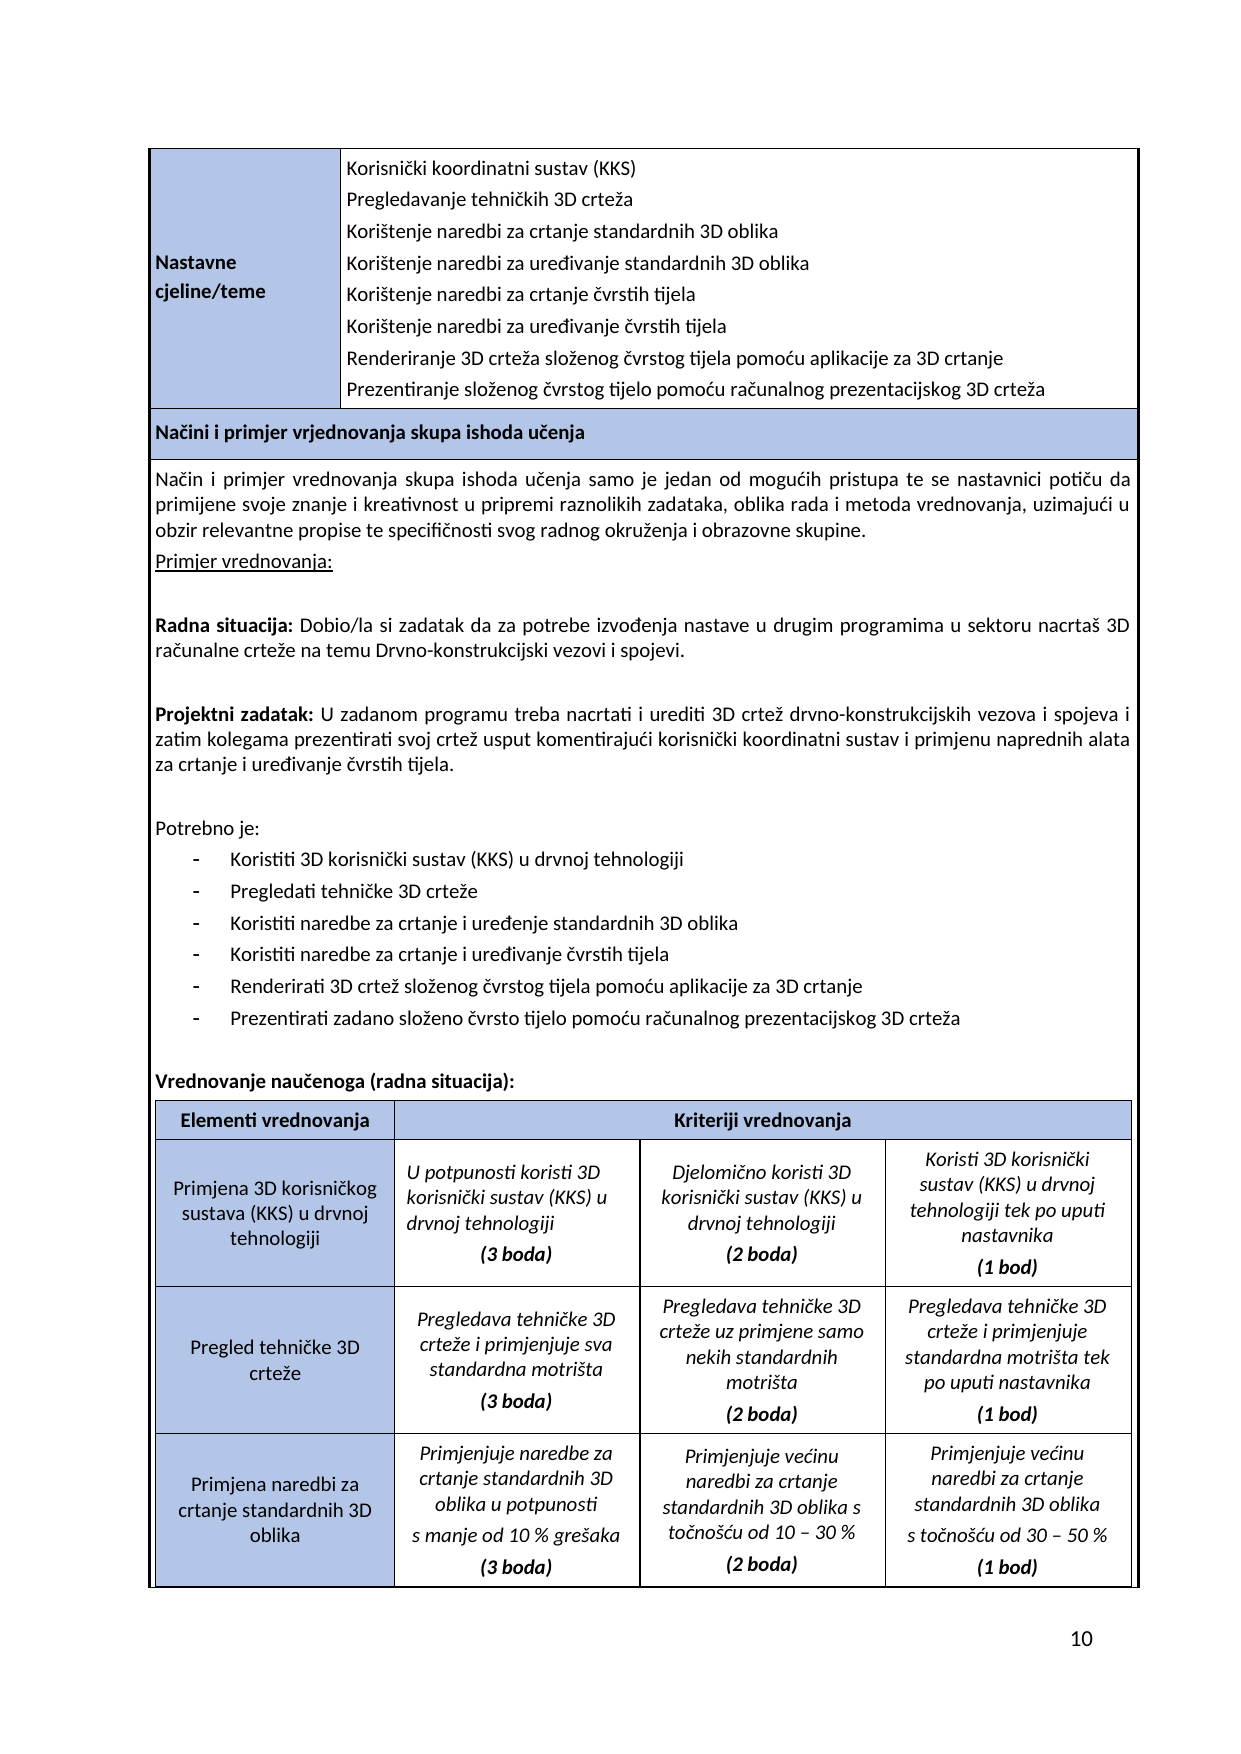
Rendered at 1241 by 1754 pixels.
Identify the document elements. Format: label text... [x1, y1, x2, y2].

table_cell Korisnički koordinatni sustav (KKS) Pregledavanje tehničkih 3D crteža Korištenje naredbi za crtanje standardnih 3D oblika Korištenje naredbi za uređivanje standardnih 3D oblika Korištenje naredbi za crtanje čvrstih tijela Korištenje naredbi za uređivanje čvrstih tijela Renderiranje 3D crteža složenog čvrstog tijela pomoću aplikacije za 3D crtanje Prezentiranje složenog čvrstog tijelo pomoću računalnog prezentacijskog 3D crteža [341, 149, 1137, 408]
table_cell Nastavne cjeline/teme [151, 149, 340, 408]
table_cell Načini i primjer vrjednovanja skupa ishoda učenja [151, 409, 1137, 459]
